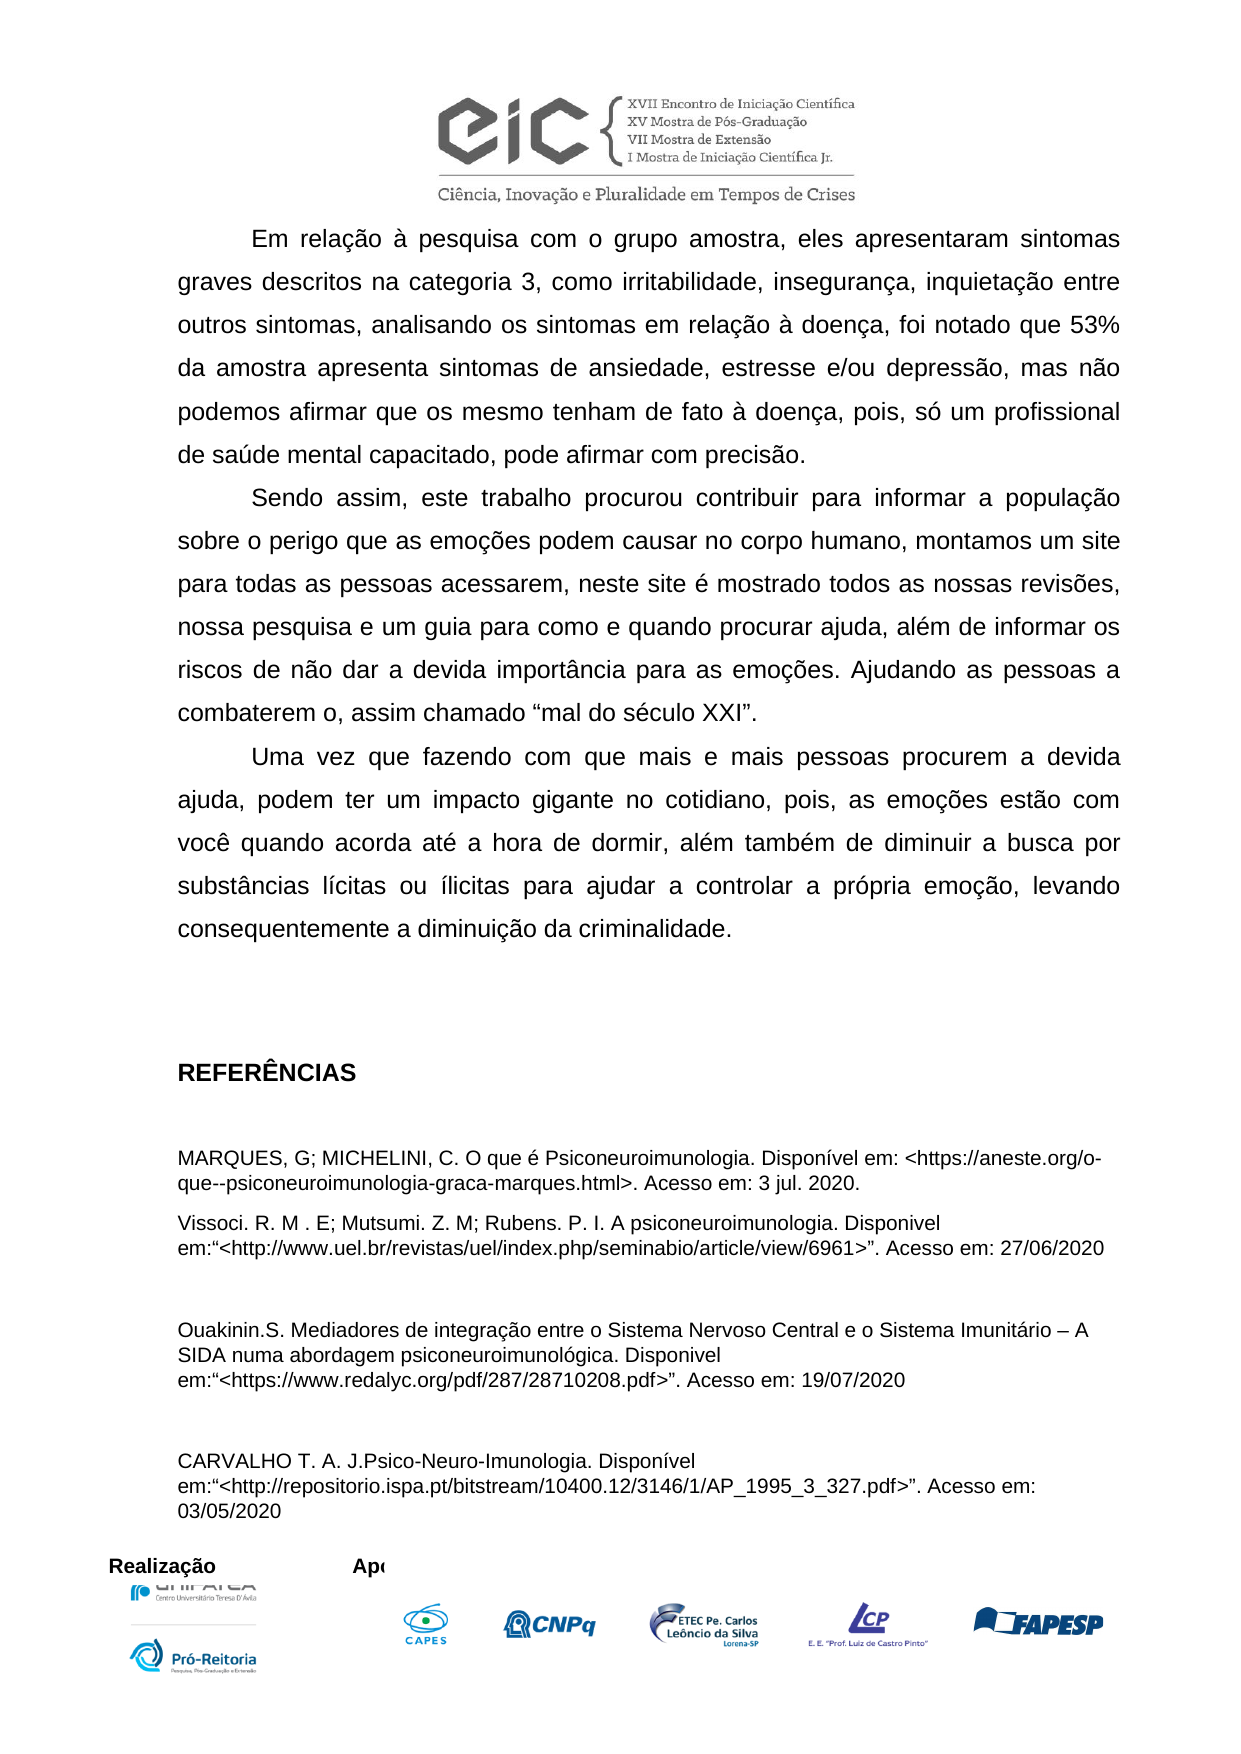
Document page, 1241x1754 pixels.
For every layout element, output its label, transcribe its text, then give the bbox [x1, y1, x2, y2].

picture [384, 1545, 1104, 1703]
text Ouakinin.S. Mediadores de integração entre o Sistema Nervoso Central e o Sistema Imunitário – A SIDA numa abordagem psiconeuroimunológica. Disponivel em:“<https://www.redalyc.org/pdf/287/28710208.pdf>”. Acesso em: 19/07/2020 [177, 1317, 1122, 1392]
subtitle Sendo assim, este trabalho procurou contribuir para informar a população sobre o perigo que as emoções podem causar no corpo humano, montamos um site para todas as pessoas acessarem, neste site é mostrado todos as nossas revisões, nossa pesquisa e um guia para como e quando procurar ajuda, além de informar os riscos de não dar a devida importância para as emoções. Ajudando as pessoas a combaterem o, assim chamado “mal do século XXI”. [177, 483, 1122, 727]
subtitle Uma vez que fazendo com que mais e mais pessoas procurem a devida ajuda, podem ter um impacto gigante no cotidiano, pois, as emoções estão com você quando acorda até a hora de dormir, além também de diminuir a busca por substâncias lícitas ou ílicitas para ajudar a controlar a própria emoção, levando consequentemente a diminuição da criminalidade. [177, 741, 1122, 943]
picture [177, 75, 1123, 224]
picture [67, 1547, 290, 1705]
text REFERÊNCIAS [177, 1058, 1122, 1086]
text CARVALHO T. A. J.Psico-Neuro-Imunologia. Disponível em:“<http://repositorio.ispa.pt/bitstream/10400.12/3146/1/AP_1995_3_327.pdf>”. Acesso em: 03/05/2020 [177, 1448, 1122, 1523]
text MARQUES, G; MICHELINI, C. O que é Psiconeuroimunologia. Disponível em: <https://aneste.org/o-que--psiconeuroimunologia-graca-marques.html>. Acesso em: 3 jul. 2020. [177, 1145, 1122, 1195]
text Vissoci. R. M . E; Mutsumi. Z. M; Rubens. P. I. A psiconeuroimunologia. Disponivel em:“<http://www.uel.br/revistas/uel/index.php/seminabio/article/view/6961>”. Acesso em: 27/06/2020 [177, 1211, 1122, 1261]
subtitle Em relação à pesquisa com o grupo amostra, eles apresentaram sintomas graves descritos na categoria 3, como irritabilidade, insegurança, inquietação entre outros sintomas, analisando os sintomas em relação à doença, foi notado que 53% da amostra apresenta sintomas de ansiedade, estresse e/ou depressão, mas não podemos afirmar que os mesmo tenham de fato à doença, pois, só um profissional de saúde mental capacitado, pode afirmar com precisão. [177, 224, 1122, 468]
